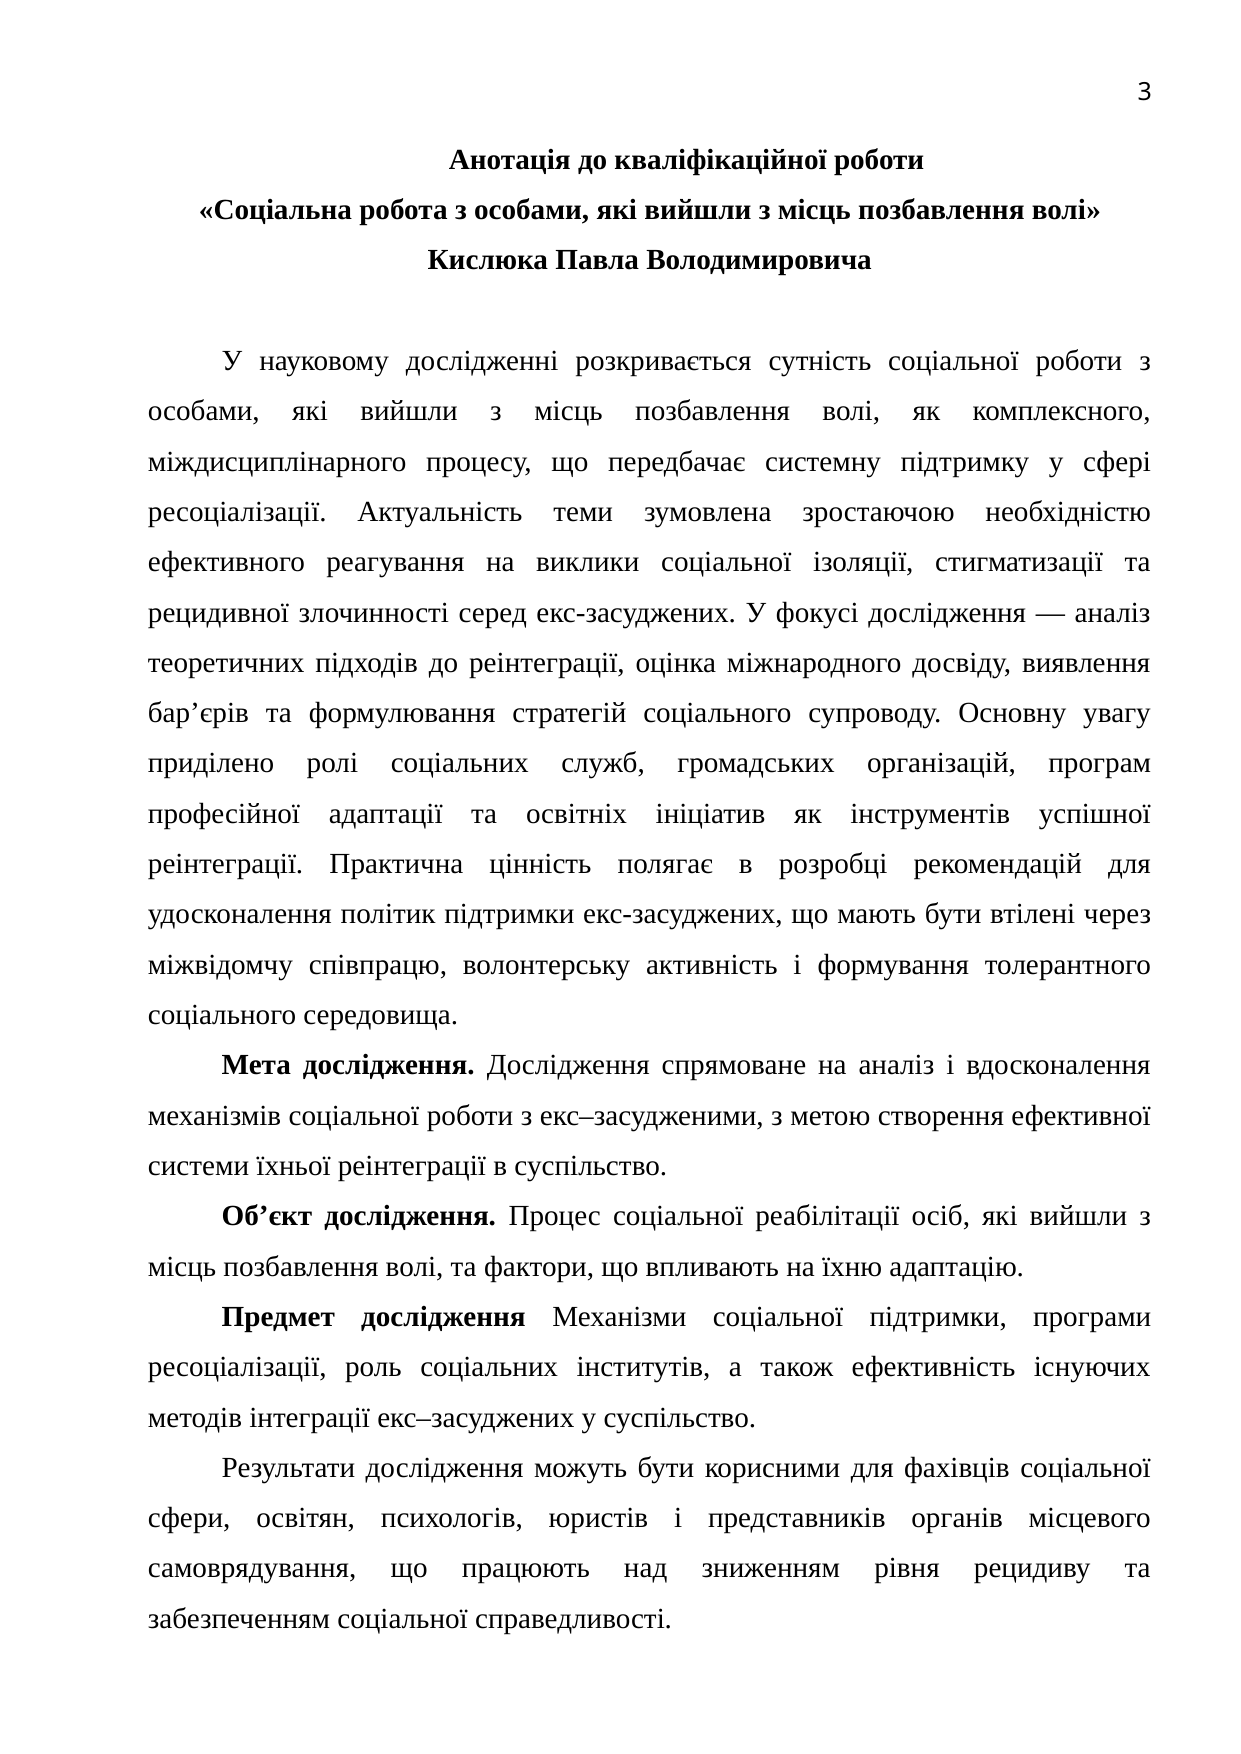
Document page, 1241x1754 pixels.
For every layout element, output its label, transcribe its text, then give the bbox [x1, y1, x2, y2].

text Результати дослідження можуть бути корисними для фахівців соціальної сфери, освітян, психологів, юристів і представників органів місцевого самоврядування, що працюють над зниженням рівня рецидиву та забезпеченням соціальної справедливості. [148, 1450, 1152, 1634]
text «Соціальна робота з особами, які вийшли з місць позбавлення волі» [148, 192, 1152, 226]
text Предмет дослідження Механізми соціальної підтримки, програми ресоціалізації, роль соціальних інститутів, а також ефективність існуючих методів інтеграції екс–засуджених у суспільство. [148, 1299, 1152, 1433]
text Мета дослідження. Дослідження спрямоване на аналіз і вдосконалення механізмів соціальної роботи з екс–засудженими, з метою створення ефективної системи їхньої реінтеграції в суспільство. [148, 1047, 1152, 1182]
text Анотація до кваліфікаційної роботи [148, 142, 1152, 175]
text У науковому дослідженні розкривається сутність соціальної роботи з особами, які вийшли з місць позбавлення волі, як комплексного, міждисциплінарного процесу, що передбачає системну підтримку у сфері ресоціалізації. Актуальність теми зумовлена зростаючою необхідністю ефективного реагування на виклики соціальної ізоляції, стигматизації та рецидивної злочинності серед екс-засуджених. У фокусі дослідження — аналіз теоретичних підходів до реінтеграції, оцінка міжнародного досвіду, виявлення бар’єрів та формулювання стратегій соціального супроводу. Основну увагу приділено ролі соціальних служб, громадських організацій, програм професійної адаптації та освітніх ініціатив як інструментів успішної реінтеграції. Практична цінність полягає в розробці рекомендацій для удосконалення політик підтримки екс-засуджених, що мають бути втілені через міжвідомчу співпрацю, волонтерську активність і формування толерантного соціального середовища. [148, 343, 1152, 1031]
text Кислюка Павла Володимировича [148, 242, 1152, 276]
text Об’єкт дослідження. Процес соціальної реабілітації осіб, які вийшли з місць позбавлення волі, та фактори, що впливають на їхню адаптацію. [148, 1198, 1152, 1282]
